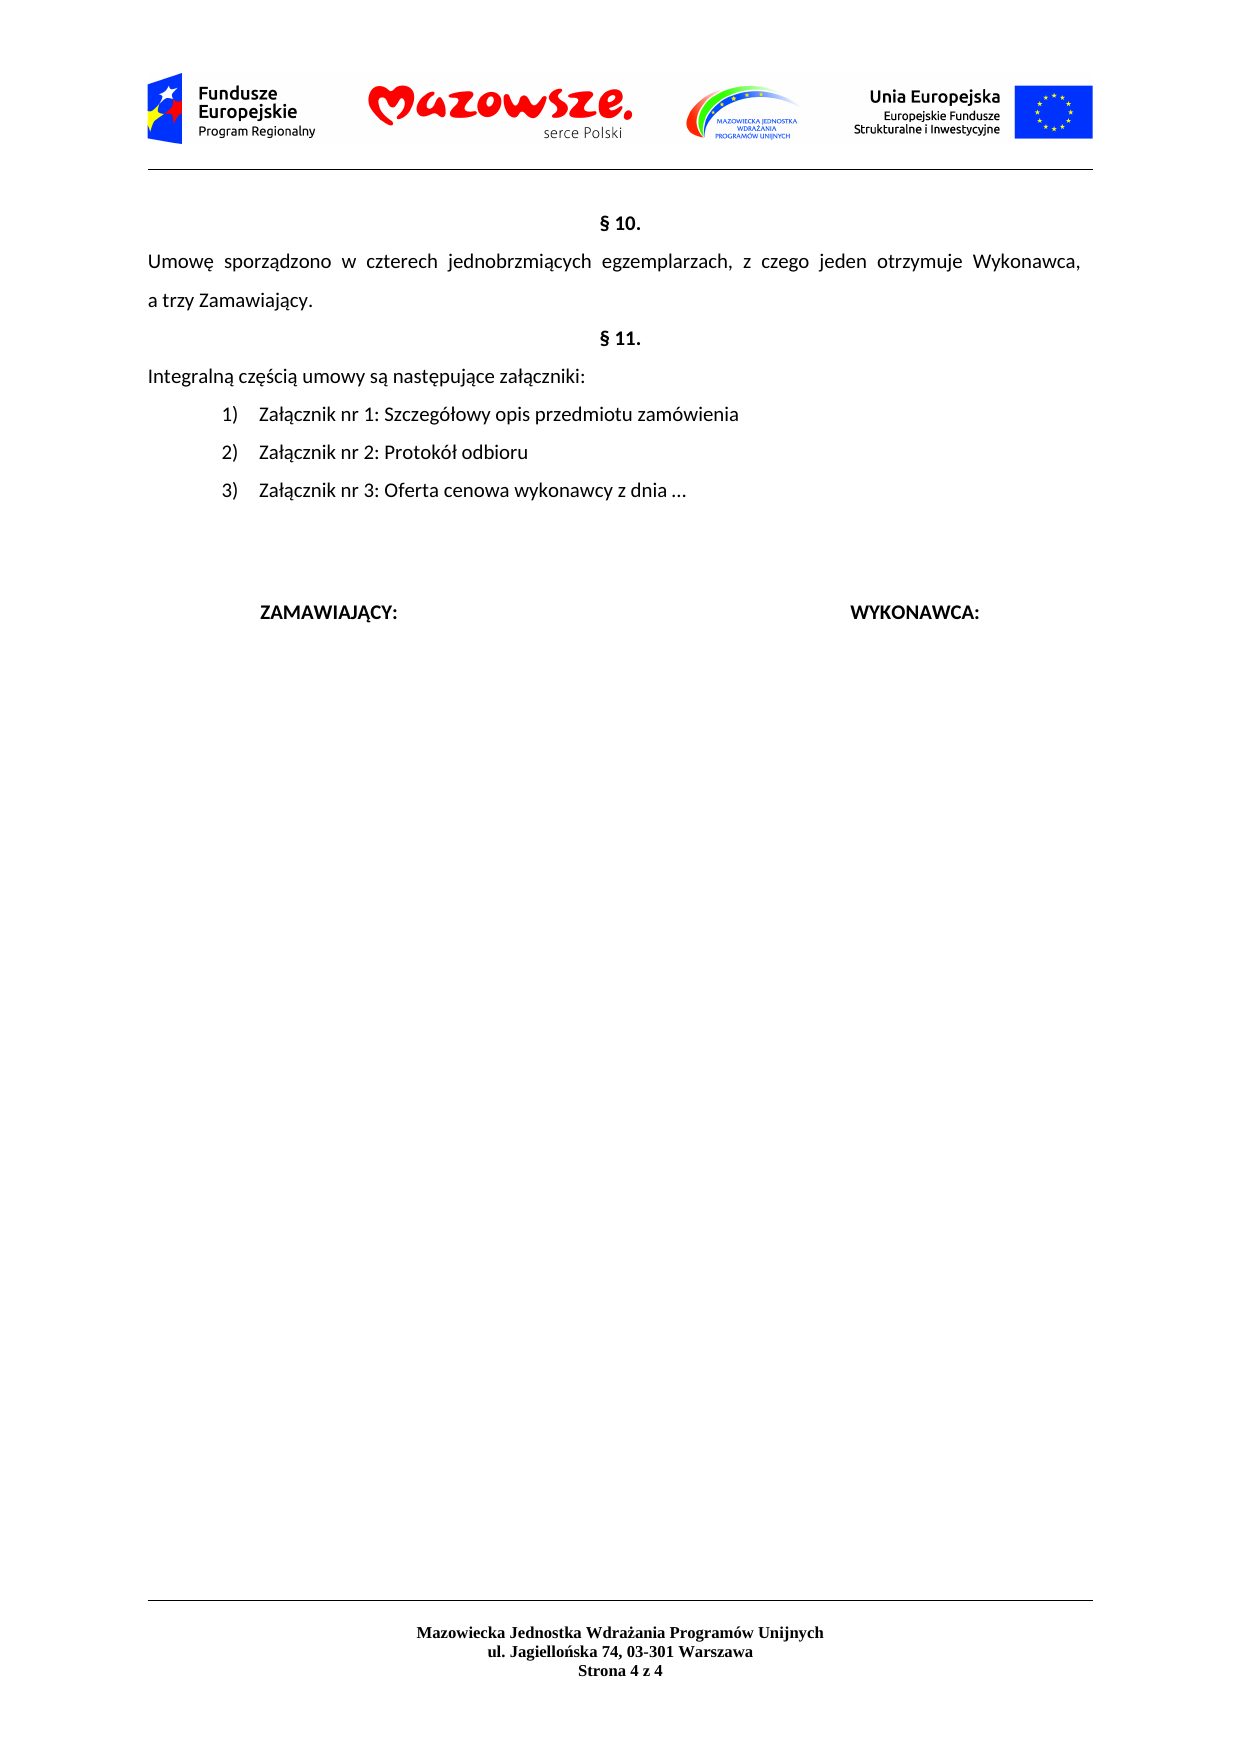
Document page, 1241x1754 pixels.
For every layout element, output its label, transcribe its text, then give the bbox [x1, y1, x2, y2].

picture [147, 73, 1093, 144]
list Załącznik nr 3: Oferta cenowa wykonawcy z dnia … [221, 477, 1093, 503]
list Załącznik nr 1: Szczegółowy opis przedmiotu zamówienia [221, 401, 1093, 427]
text § 10. [148, 211, 1093, 236]
text Integralną częścią umowy są następujące załączniki: [148, 363, 1093, 388]
list Załącznik nr 2: Protokół odbioru [221, 439, 1093, 465]
text § 11. [148, 325, 1093, 350]
text Umowę sporządzono w czterech jednobrzmiących egzemplarzach, z czego jeden otrzymuje Wykonawca, a trzy Zamawiający. [148, 249, 1093, 312]
text ZAMAWIAJĄCY: WYKONAWCA: [148, 599, 1093, 625]
